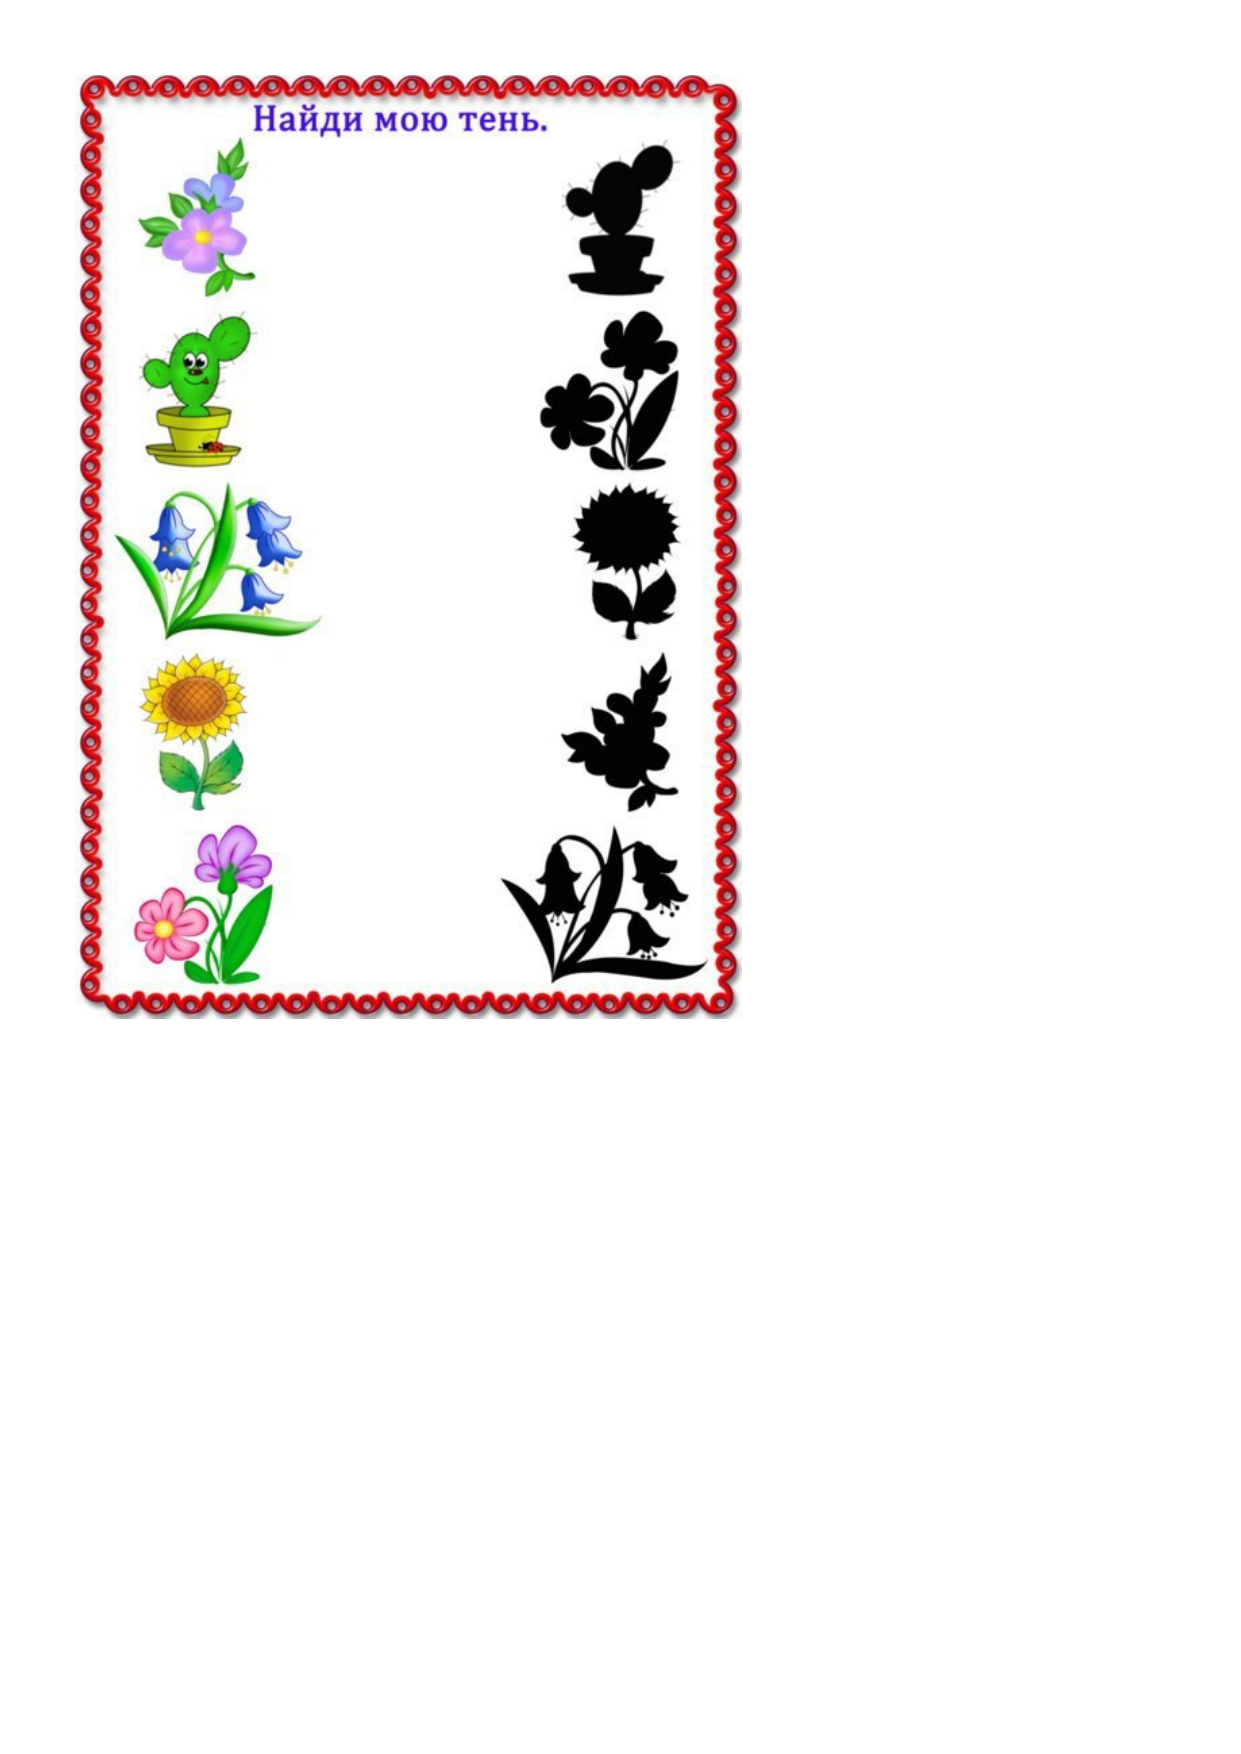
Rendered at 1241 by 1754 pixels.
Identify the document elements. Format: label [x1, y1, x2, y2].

picture [75, 75, 742, 1019]
